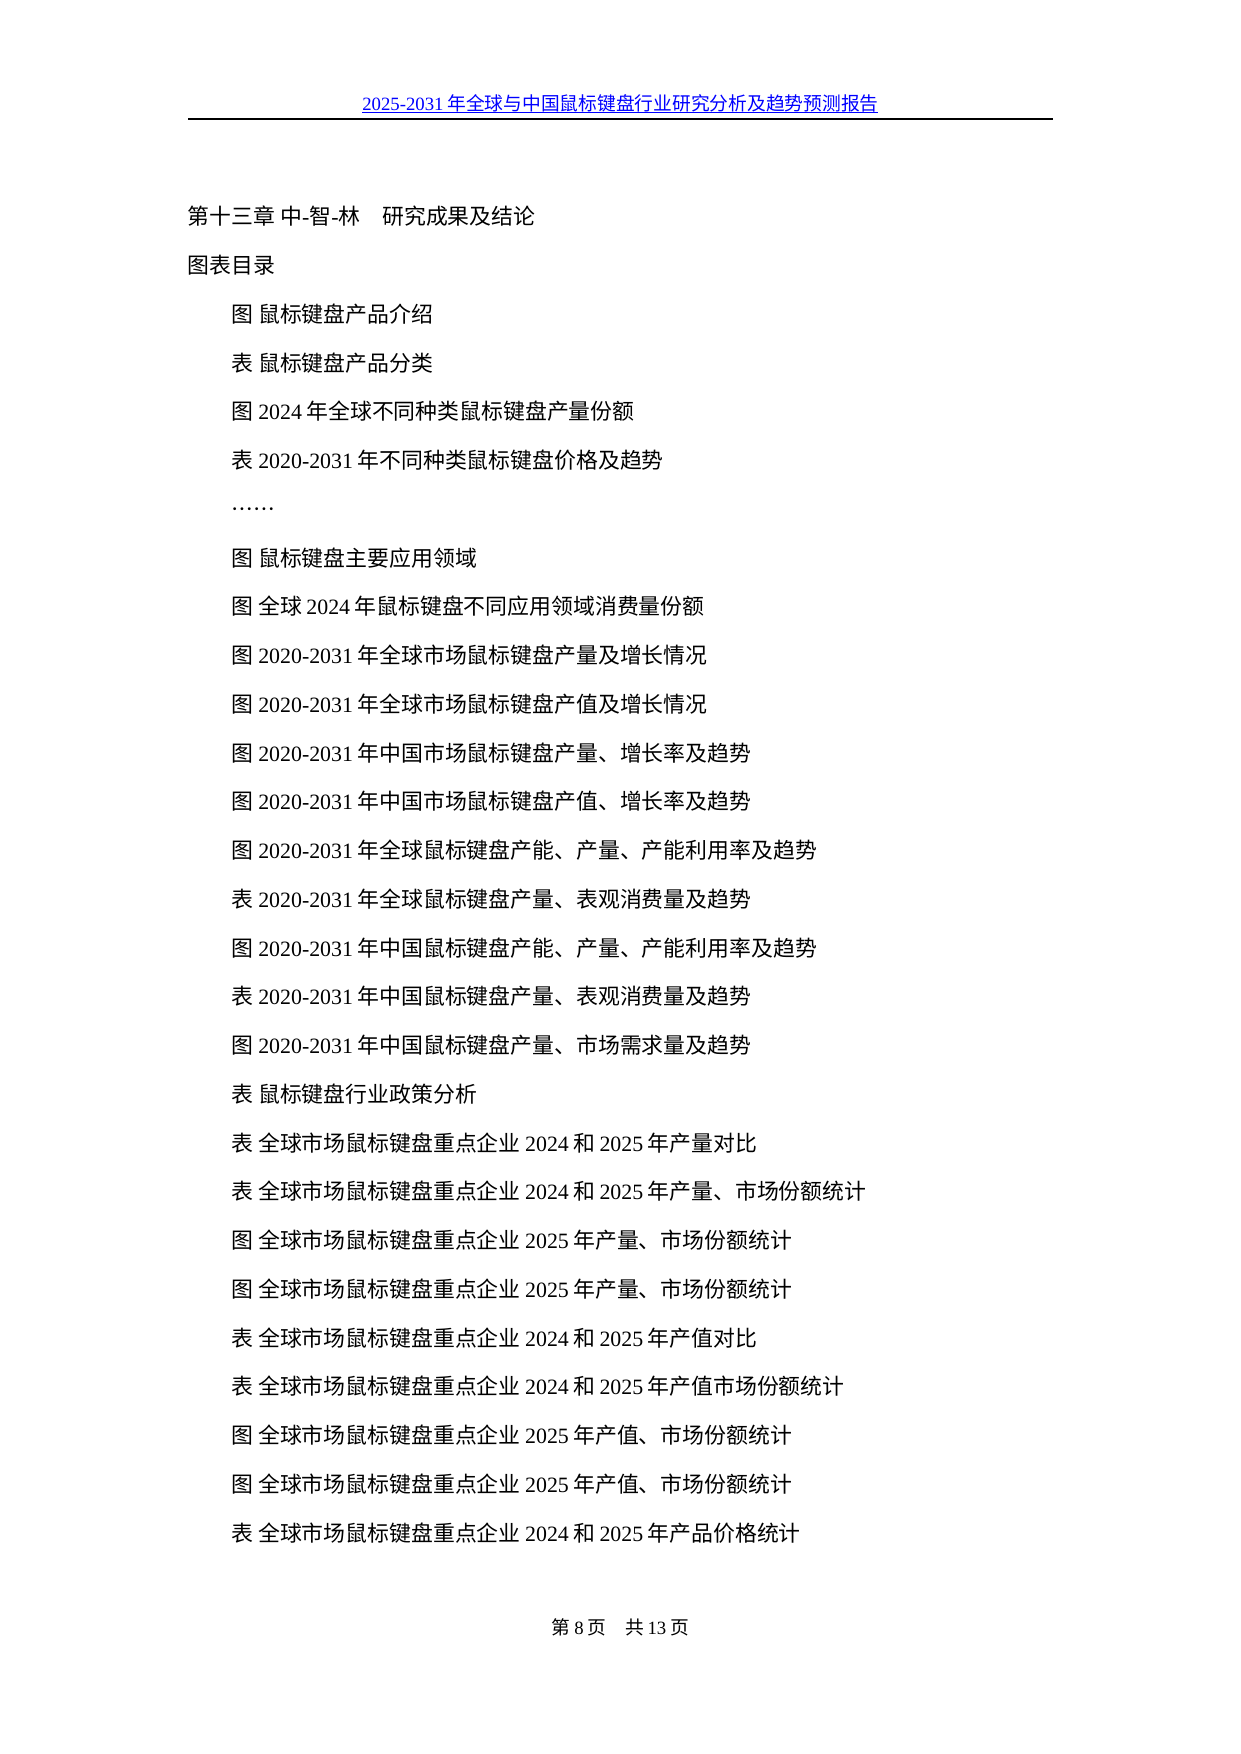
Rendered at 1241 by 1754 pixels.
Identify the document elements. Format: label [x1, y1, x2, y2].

text [187, 150, 1053, 1548]
